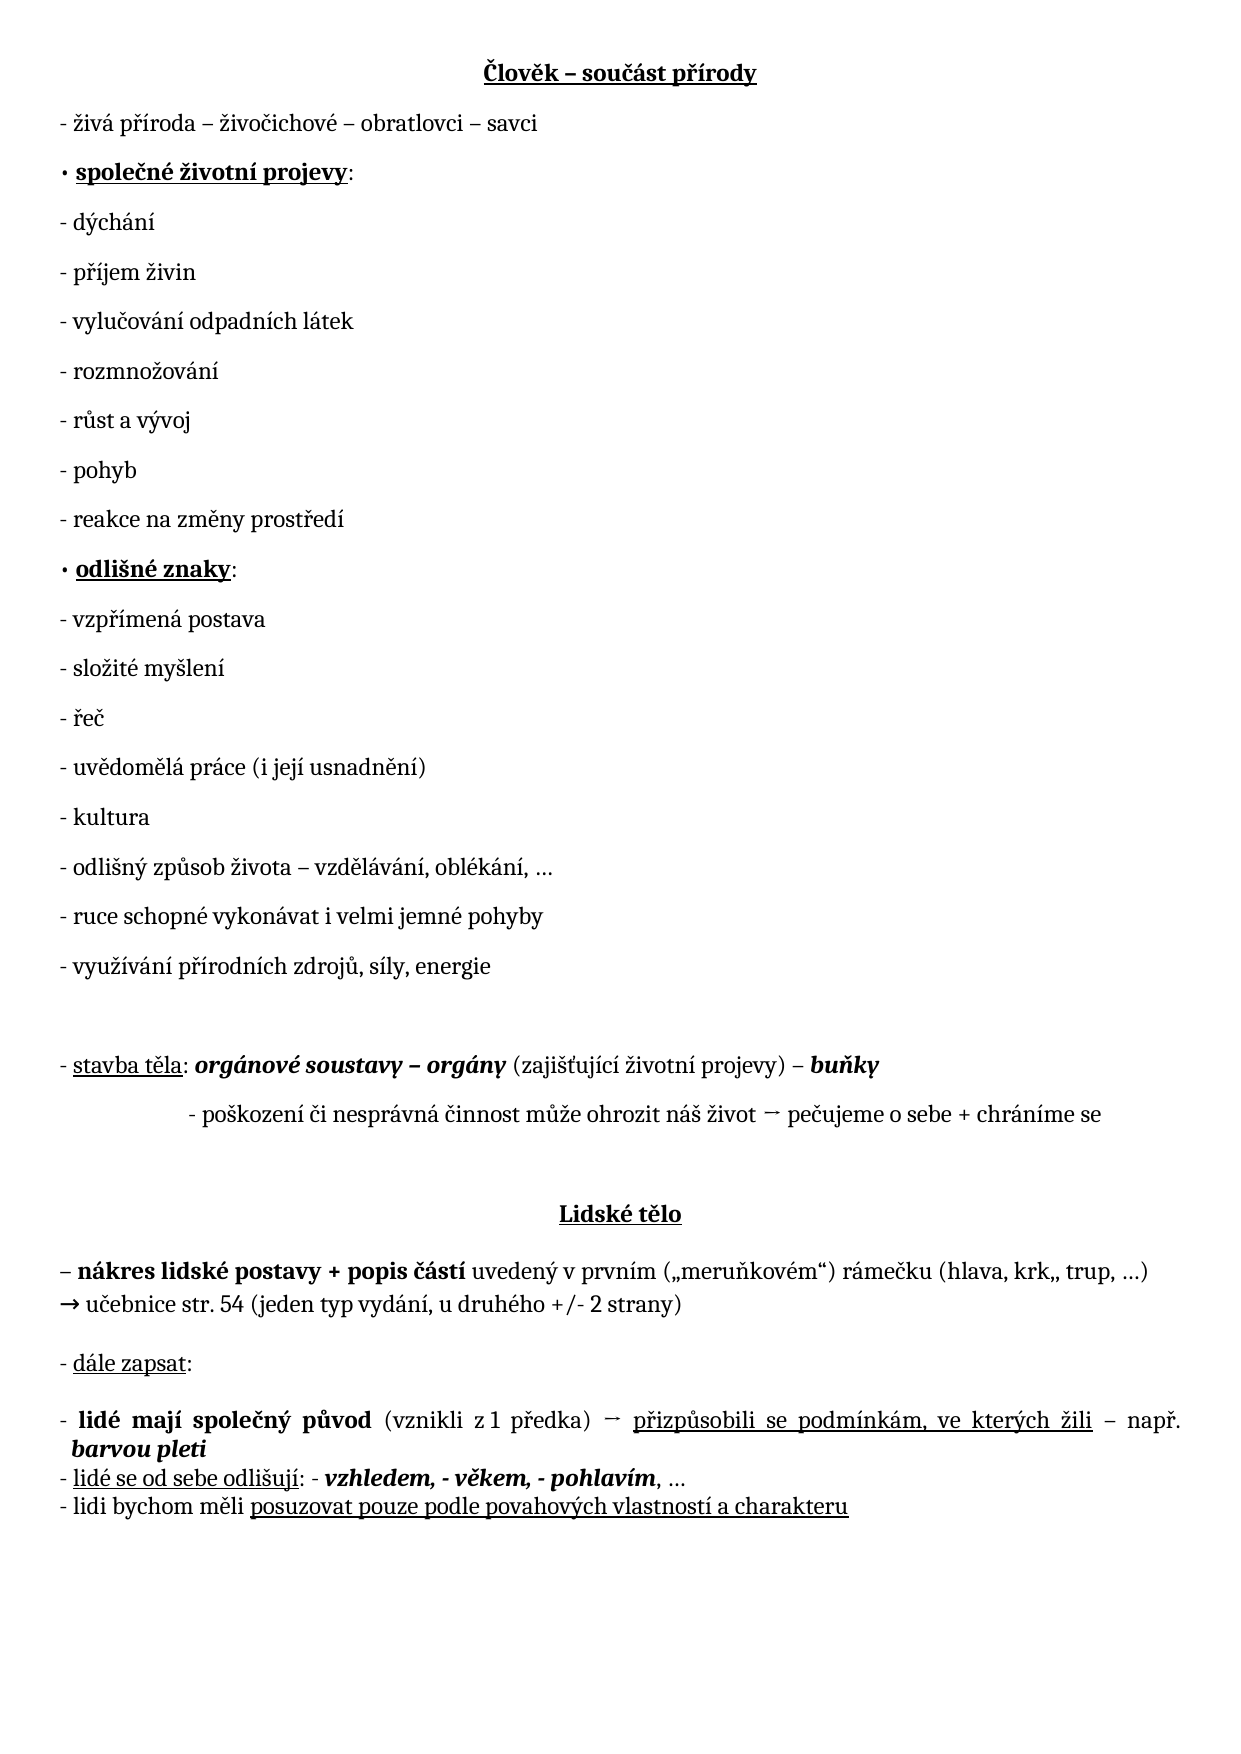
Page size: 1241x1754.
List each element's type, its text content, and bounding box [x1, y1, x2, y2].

text - růst a vývoj [59, 406, 1181, 435]
text - příjem živin [59, 257, 1181, 286]
text - dýchání [59, 208, 1181, 237]
text - vylučování odpadních látek [59, 307, 1181, 336]
text - složité myšlení [59, 654, 1181, 683]
text → učebnice str. 54 (jeden typ vydání, u druhého +/- 2 strany) [59, 1286, 1181, 1320]
text - ruce schopné vykonávat i velmi jemné pohyby [59, 902, 1181, 931]
text Člověk – součást přírody [59, 59, 1181, 88]
text - vzpřímená postava [59, 604, 1181, 633]
text - rozmnožování [59, 357, 1181, 385]
text - využívání přírodních zdrojů, síly, energie [59, 952, 1181, 980]
text – nákres lidské postavy + popis částí uvedený v prvním („meruňkovém“) rámečku (hlava, krk,, trup, …) [59, 1257, 1181, 1286]
text - živá příroda – živočichové – obratlovci – savci [59, 109, 1181, 137]
text • odlišné znaky: [59, 555, 1181, 584]
text - dále zapsat: [59, 1348, 1181, 1377]
text - lidi bychom měli posuzovat pouze podle povahových vlastností a charakteru [59, 1492, 1181, 1521]
text - stavba těla: orgánové soustavy – orgány (zajišťující životní projevy) – buňky [59, 1051, 1181, 1079]
text - lidé se od sebe odlišují: - vzhledem, - věkem, - pohlavím, … [59, 1463, 1181, 1492]
text - odlišný způsob života – vzdělávání, oblékání, … [59, 852, 1181, 881]
text - reakce na změny prostředí [59, 505, 1181, 534]
text - pohyb [59, 456, 1181, 484]
text • společné životní projevy: [59, 158, 1181, 187]
text Lidské tělo [59, 1199, 1181, 1228]
text - lidé mají společný původ (vznikli z 1 předka) → přizpůsobili se podmínkám, ve kterých žili – např. barvou pleti [59, 1406, 1181, 1463]
text - poškození či nesprávná činnost může ohrozit náš život → pečujeme o sebe + chráníme se [59, 1100, 1181, 1129]
text - řeč [59, 704, 1181, 732]
text - uvědomělá práce (i její usnadnění) [59, 753, 1181, 782]
text - kultura [59, 803, 1181, 832]
